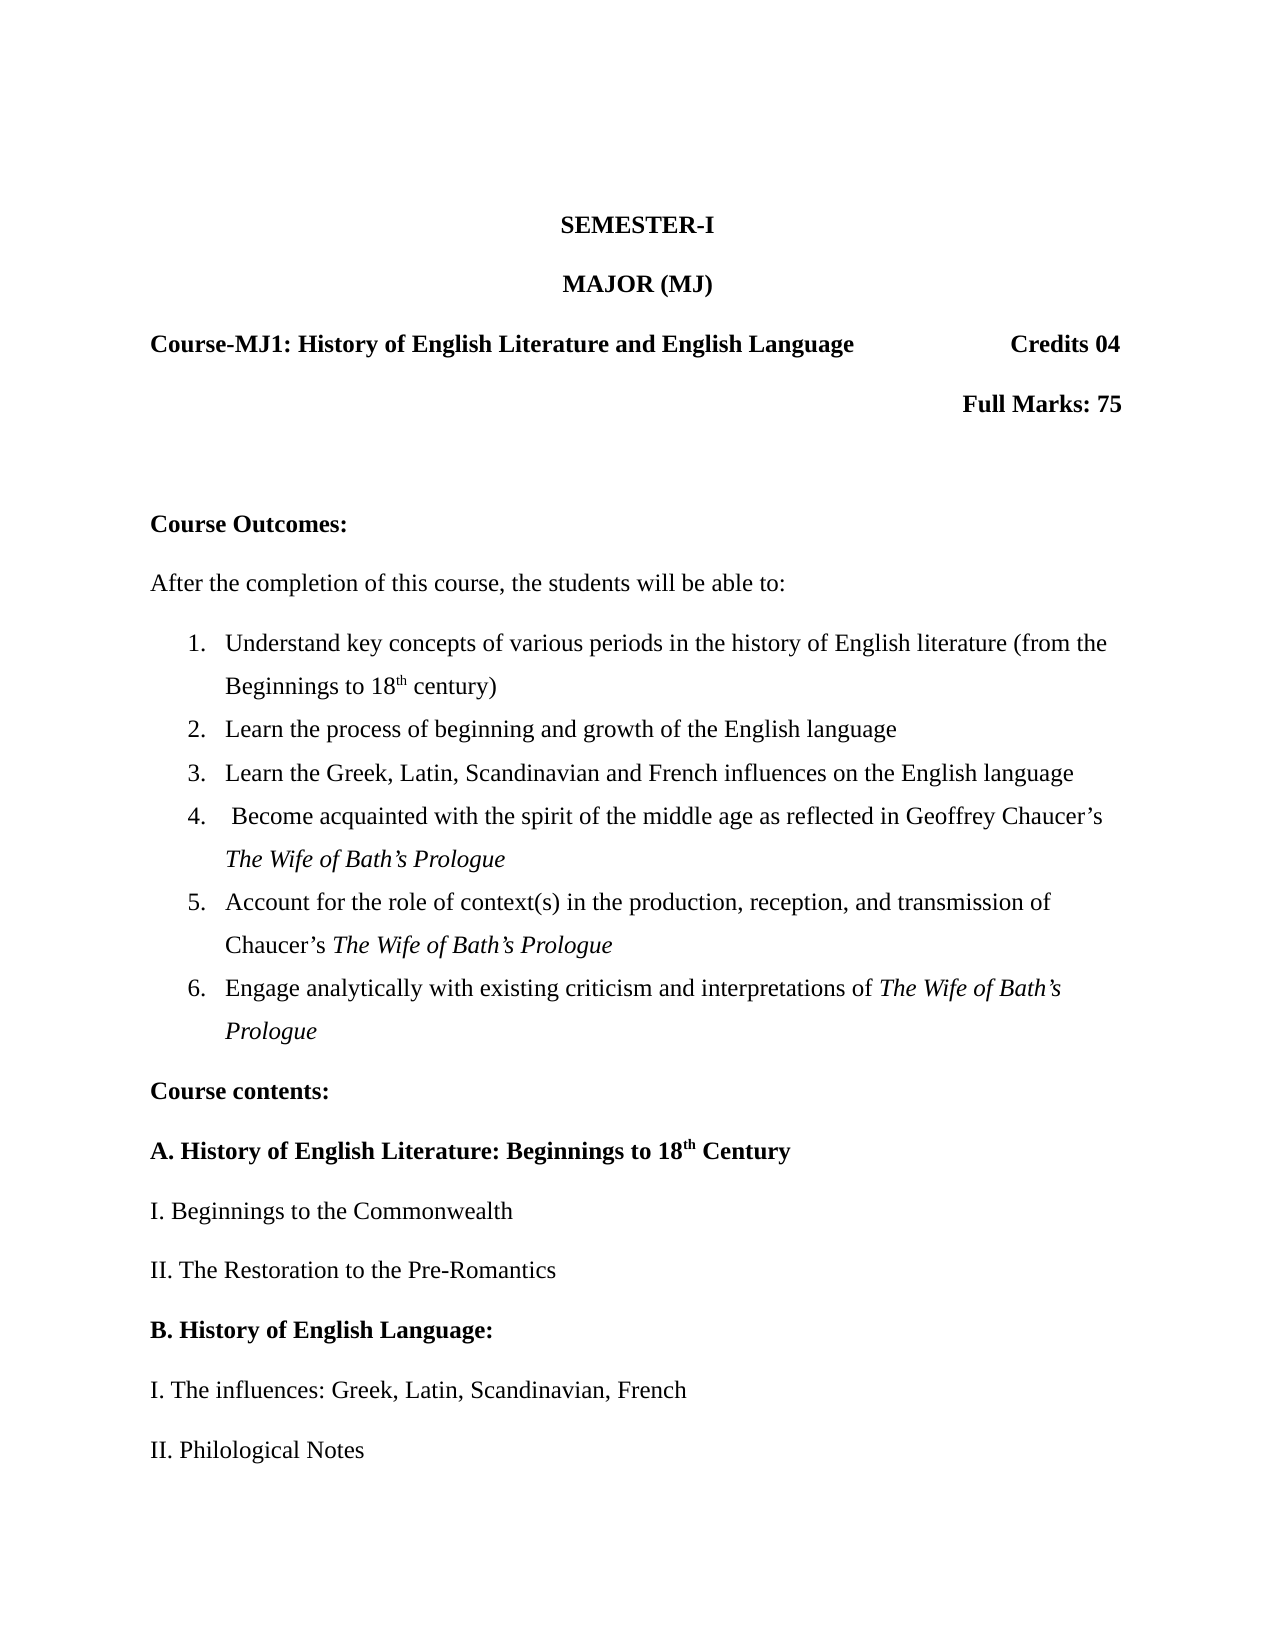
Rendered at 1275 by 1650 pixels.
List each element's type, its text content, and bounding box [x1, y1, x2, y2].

text Course-MJ1: History of English Literature and English Language Credits 04 [150, 329, 1125, 358]
text SEMESTER-I [150, 210, 1125, 238]
text Course contents: [150, 1076, 1125, 1105]
list Learn the process of beginning and growth of the English language [187, 714, 1125, 743]
text B. History of English Language: [150, 1315, 1125, 1344]
list Understand key concepts of various periods in the history of English literature (from the Beginnings to 18th century) [187, 628, 1125, 700]
text I. The influences: Greek, Latin, Scandinavian, French [150, 1375, 1125, 1404]
text After the completion of this course, the students will be able to: [150, 568, 1125, 597]
text MAJOR (MJ) [150, 269, 1125, 298]
list Engage analytically with existing criticism and interpretations of The Wife of Bath’s Prologue [187, 973, 1125, 1045]
list Learn the Greek, Latin, Scandinavian and French influences on the English language [187, 758, 1125, 786]
list Become acquainted with the spirit of the middle age as reflected in Geoffrey Chaucer’s The Wife of Bath’s Prologue [187, 801, 1125, 873]
list Account for the role of context(s) in the production, reception, and transmission of Chaucer’s The Wife of Bath’s Prologue [187, 887, 1125, 959]
text Course Outcomes: [150, 509, 1125, 537]
text A. History of English Literature: Beginnings to 18th Century [150, 1136, 1125, 1165]
text II. Philological Notes [150, 1435, 1125, 1464]
text I. Beginnings to the Commonwealth [150, 1196, 1125, 1224]
text II. The Restoration to the Pre-Romantics [150, 1256, 1125, 1284]
text Full Marks: 75 [150, 389, 1125, 418]
